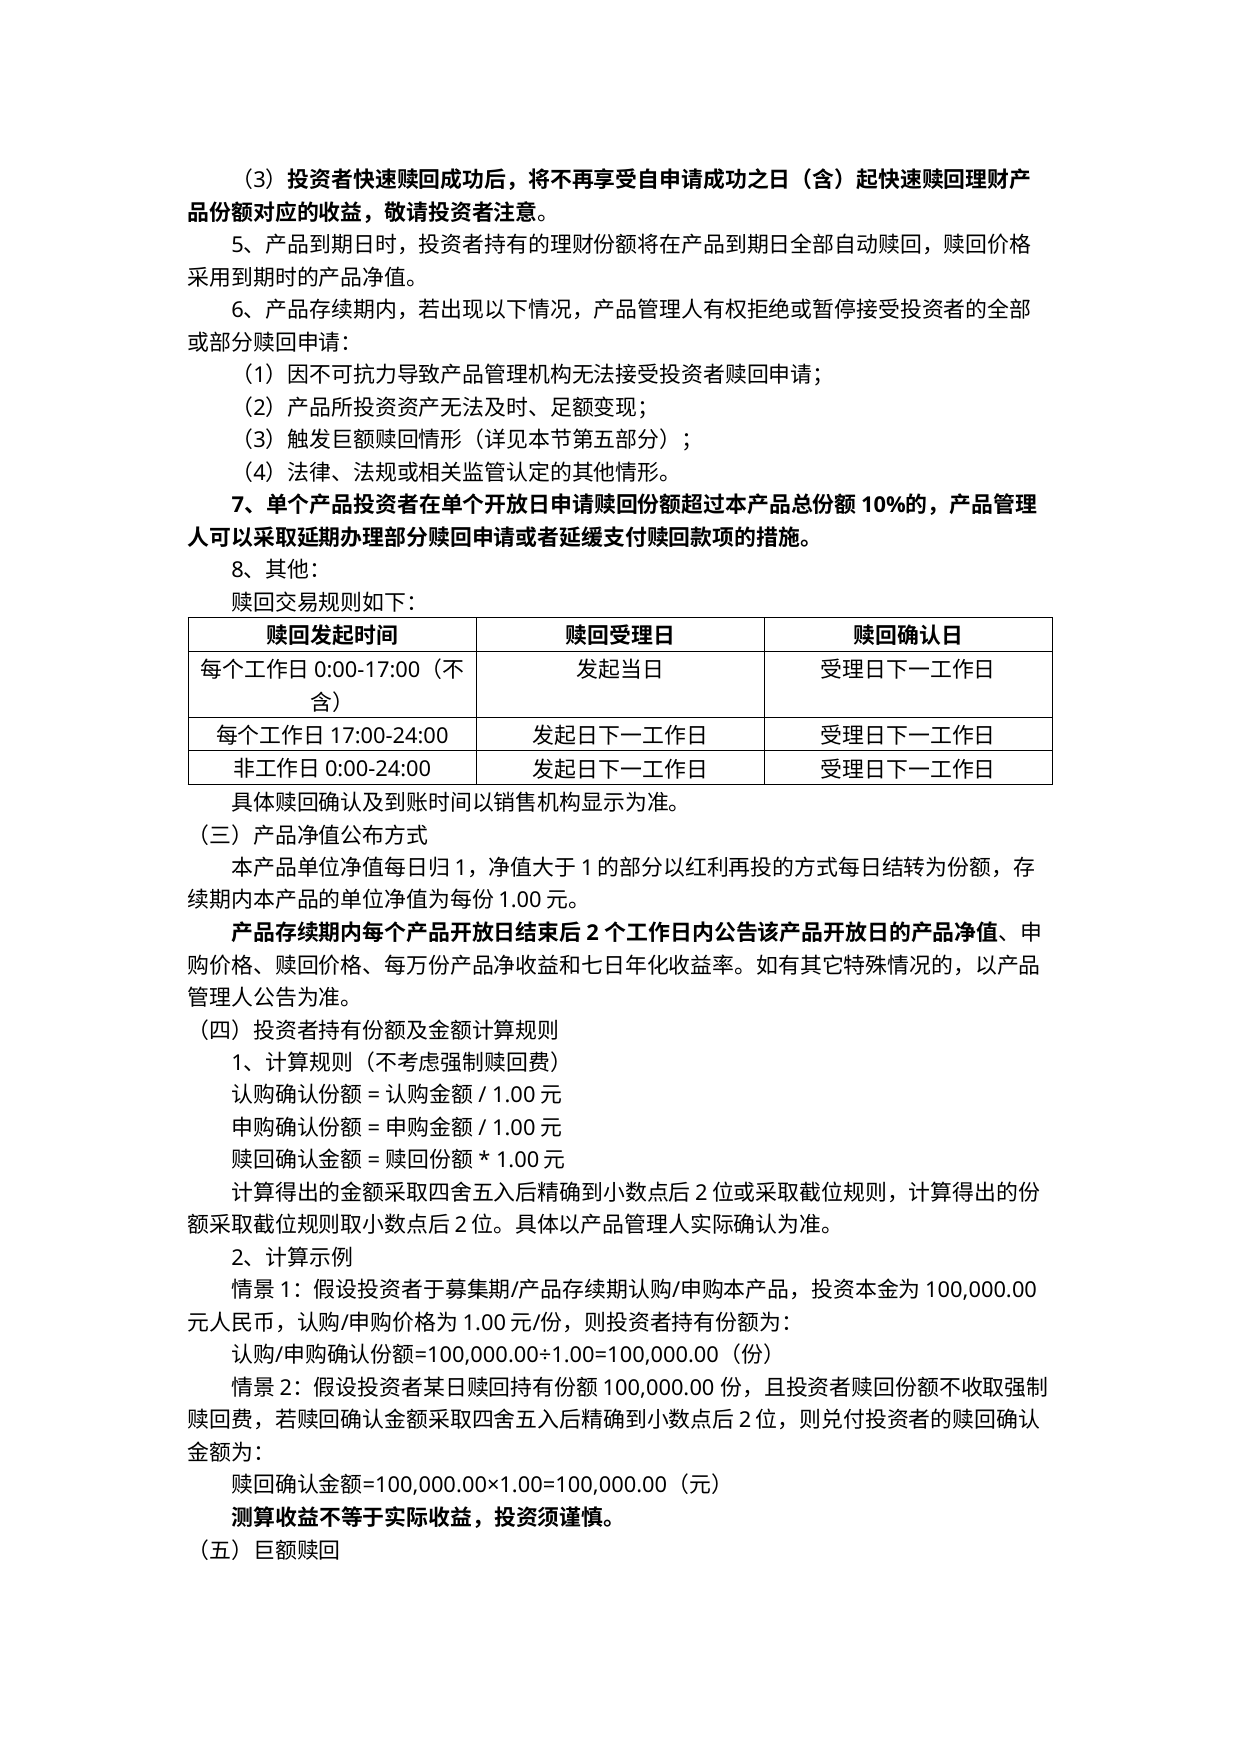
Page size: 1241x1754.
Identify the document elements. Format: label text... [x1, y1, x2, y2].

table_header 赎回受理日 [477, 618, 764, 651]
table_cell 非工作日0:00-24:00 [189, 751, 476, 784]
text （1）因不可抗力导致产品管理机构无法接受投资者赎回申请； [187, 357, 1053, 389]
text 6、产品存续期内，若出现以下情况，产品管理人有权拒绝或暂停接受投资者的全部或部分赎回申请： [187, 292, 1053, 357]
text 5、产品到期日时，投资者持有的理财份额将在产品到期日全部自动赎回，赎回价格采用到期时的产品净值。 [187, 227, 1053, 292]
table_cell 受理日下一工作日 [765, 718, 1052, 750]
text 申购确认份额 = 申购金额 / 1.00元 [187, 1110, 1053, 1142]
table_header 赎回确认日 [765, 618, 1052, 651]
text 赎回确认金额 = 赎回份额 * 1.00元 [187, 1142, 1053, 1175]
table_cell 发起当日 [477, 652, 764, 717]
text （3）投资者快速赎回成功后，将不再享受自申请成功之日（含）起快速赎回理财产品份额对应的收益，敬请投资者注意。 [187, 162, 1053, 227]
table_cell 发起日下一工作日 [477, 751, 764, 784]
text 赎回交易规则如下： [187, 584, 1053, 617]
text （三）产品净值公布方式 [187, 817, 1053, 850]
table_cell 每个工作日0:00-17:00（不含） [189, 652, 476, 717]
table_header 赎回发起时间 [189, 618, 476, 651]
table_cell 发起日下一工作日 [477, 718, 764, 750]
text （五）巨额赎回 [187, 1532, 1053, 1565]
text 7、单个产品投资者在单个开放日申请赎回份额超过本产品总份额10%的，产品管理人可以采取延期办理部分赎回申请或者延缓支付赎回款项的措施。 [187, 487, 1053, 552]
text 1、计算规则（不考虑强制赎回费） [187, 1045, 1053, 1077]
text 情景2：假设投资者某日赎回持有份额100,000.00 份，且投资者赎回份额不收取强制赎回费，若赎回确认金额采取四舍五入后精确到小数点后2位，则兑付投资者的赎回确认金额为： [187, 1370, 1053, 1467]
table_cell 每个工作日17:00-24:00 [189, 718, 476, 750]
table_cell 受理日下一工作日 [765, 751, 1052, 784]
text 具体赎回确认及到账时间以销售机构显示为准。 [187, 785, 1053, 817]
text 计算得出的金额采取四舍五入后精确到小数点后2位或采取截位规则，计算得出的份额采取截位规则取小数点后2位。具体以产品管理人实际确认为准。 [187, 1175, 1053, 1240]
text （3）触发巨额赎回情形（详见本节第五部分）； [187, 422, 1053, 454]
text 情景1：假设投资者于募集期/产品存续期认购/申购本产品，投资本金为100,000.00元人民币，认购/申购价格为1.00元/份，则投资者持有份额为： [187, 1272, 1053, 1337]
text （2）产品所投资资产无法及时、足额变现； [187, 389, 1053, 422]
text 测算收益不等于实际收益，投资须谨慎。 [187, 1500, 1053, 1532]
text 2、计算示例 [187, 1240, 1053, 1272]
text 产品存续期内每个产品开放日结束后 2 个工作日内公告该产品开放日的产品净值、申购价格、赎回价格、每万份产品净收益和七日年化收益率。如有其它特殊情况的，以产品管理人公告为准。 [187, 915, 1053, 1012]
table_cell 受理日下一工作日 [765, 652, 1052, 717]
text 认购/申购确认份额=100,000.00÷1.00=100,000.00（份） [187, 1337, 1053, 1370]
text （4）法律、法规或相关监管认定的其他情形。 [187, 454, 1053, 487]
text 8、其他： [187, 552, 1053, 584]
text 本产品单位净值每日归1，净值大于1的部分以红利再投的方式每日结转为份额，存续期内本产品的单位净值为每份1.00元。 [187, 850, 1053, 915]
text 认购确认份额 = 认购金额 / 1.00元 [187, 1077, 1053, 1110]
text 赎回确认金额=100,000.00×1.00=100,000.00（元） [187, 1467, 1053, 1500]
text （四）投资者持有份额及金额计算规则 [187, 1012, 1053, 1045]
